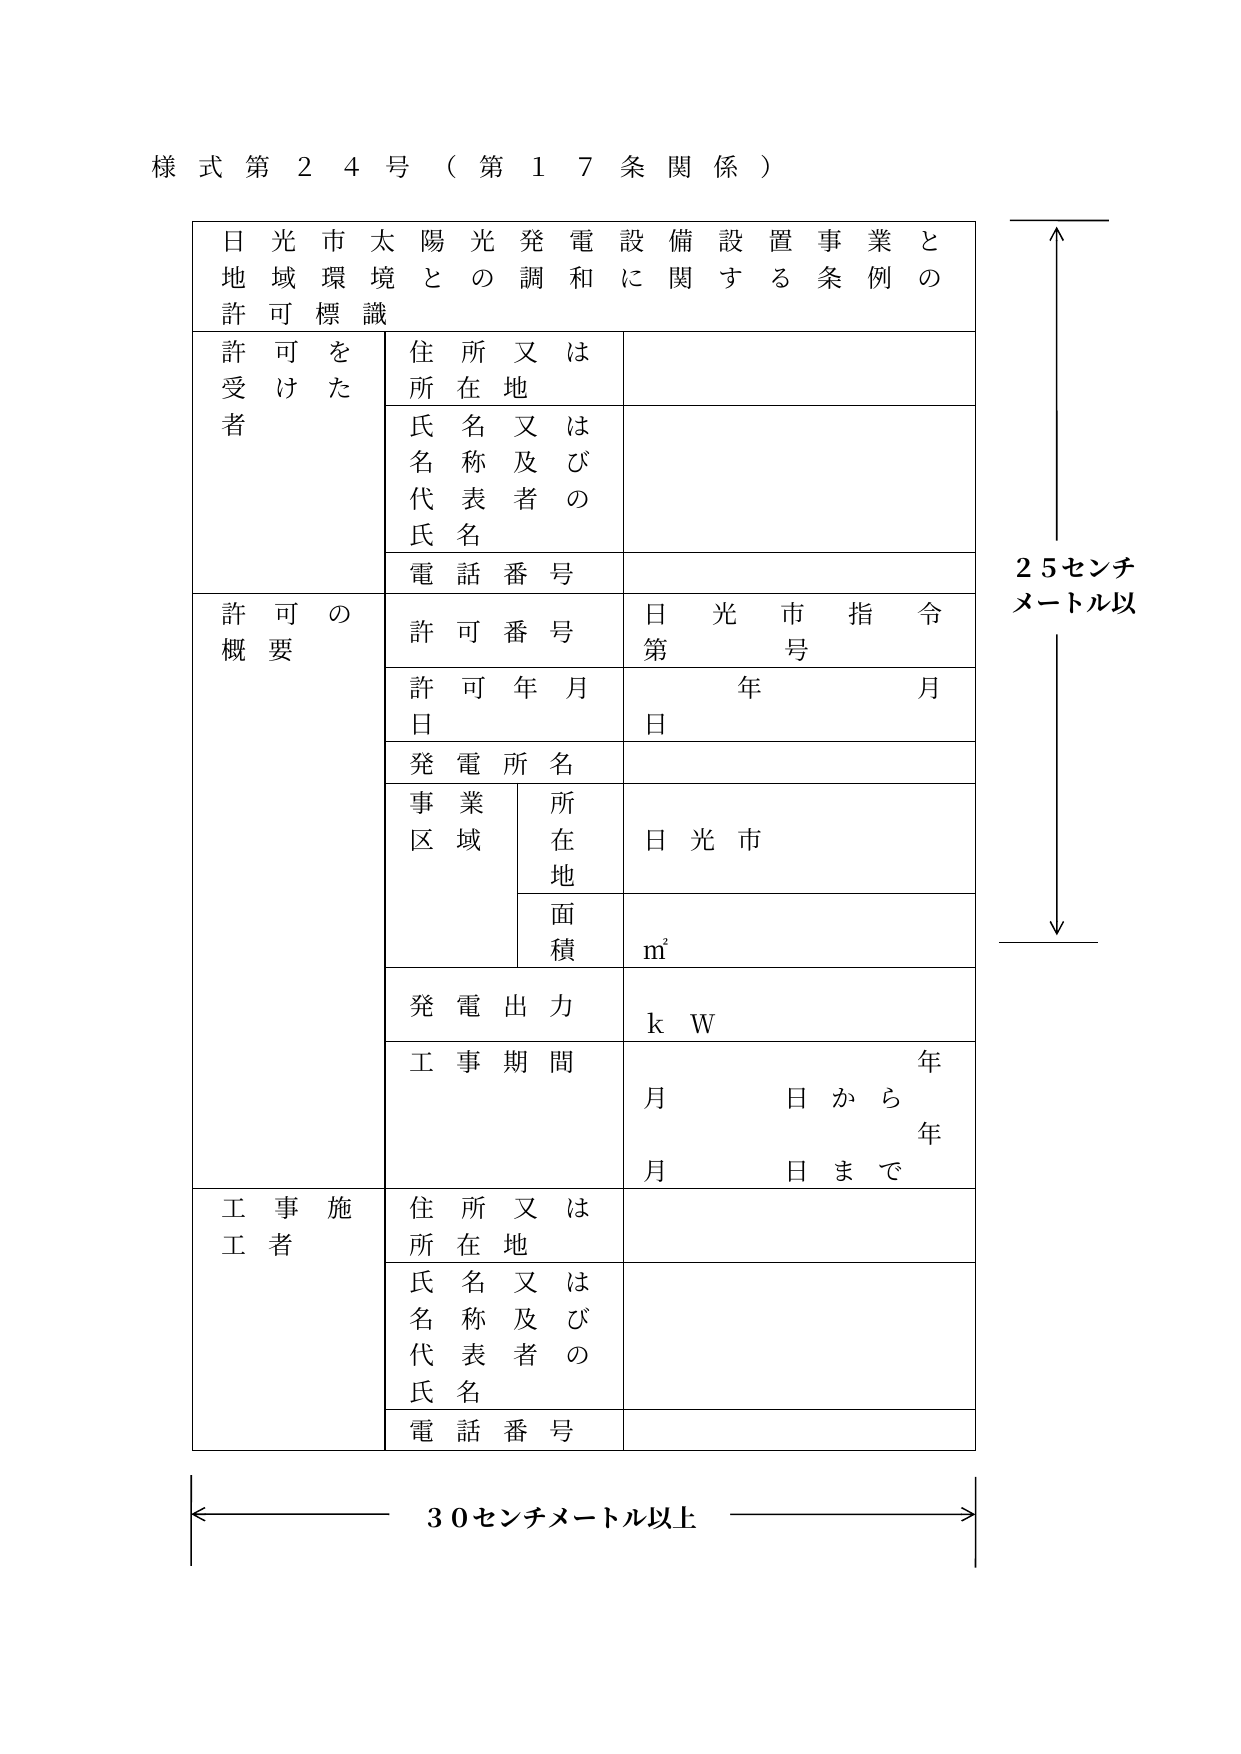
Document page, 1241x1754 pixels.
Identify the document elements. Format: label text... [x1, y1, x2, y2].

table_cell [624, 1263, 975, 1409]
table_cell 日光市 [624, 784, 975, 893]
table_cell 年 月 日から 年 月 日まで [624, 1042, 975, 1188]
table_cell 発電所名 [386, 742, 623, 783]
table_cell 許可を受けた者 [193, 332, 384, 593]
table_cell 工事期間 [386, 1042, 623, 1188]
table_header 日光市太陽光発電設備設置事業と地域環境との調和に関する条例の許可標識 [193, 222, 975, 331]
table_cell 事業区域 [386, 784, 517, 967]
table_cell ｋＷ [624, 968, 975, 1041]
table_cell 許可番号 [386, 594, 623, 667]
table_cell 所在地 [518, 784, 623, 893]
table_cell 氏名又は名称及び 代表者の氏名 [386, 1263, 623, 1409]
table_cell [624, 332, 975, 405]
table_cell [624, 553, 975, 593]
table_cell 住所又は所在地 [386, 332, 623, 405]
table_cell 工事施工者 [193, 1189, 384, 1450]
table_cell ㎡ [624, 894, 975, 967]
table_cell 発電出力 [386, 968, 623, 1041]
table_cell 日光市指令 第 号 [624, 594, 975, 667]
table_cell 許可年月日 [386, 668, 623, 741]
table_cell 電話番号 [386, 553, 623, 593]
text 様式第２４号（第１７条関係） [151, 148, 1089, 184]
table_cell [624, 1410, 975, 1450]
table_cell [624, 406, 975, 552]
table_cell 許可の概要 [193, 594, 384, 1188]
table_cell 年 月 日 [624, 668, 975, 741]
table_cell 氏名又は名称及び代表者の氏名 [386, 406, 623, 552]
table_cell 住所又は所在地 [386, 1189, 623, 1262]
table_cell [624, 1189, 975, 1262]
table_cell 電話番号 [386, 1410, 623, 1450]
table_cell [624, 742, 975, 783]
table_cell 面積 [518, 894, 623, 967]
